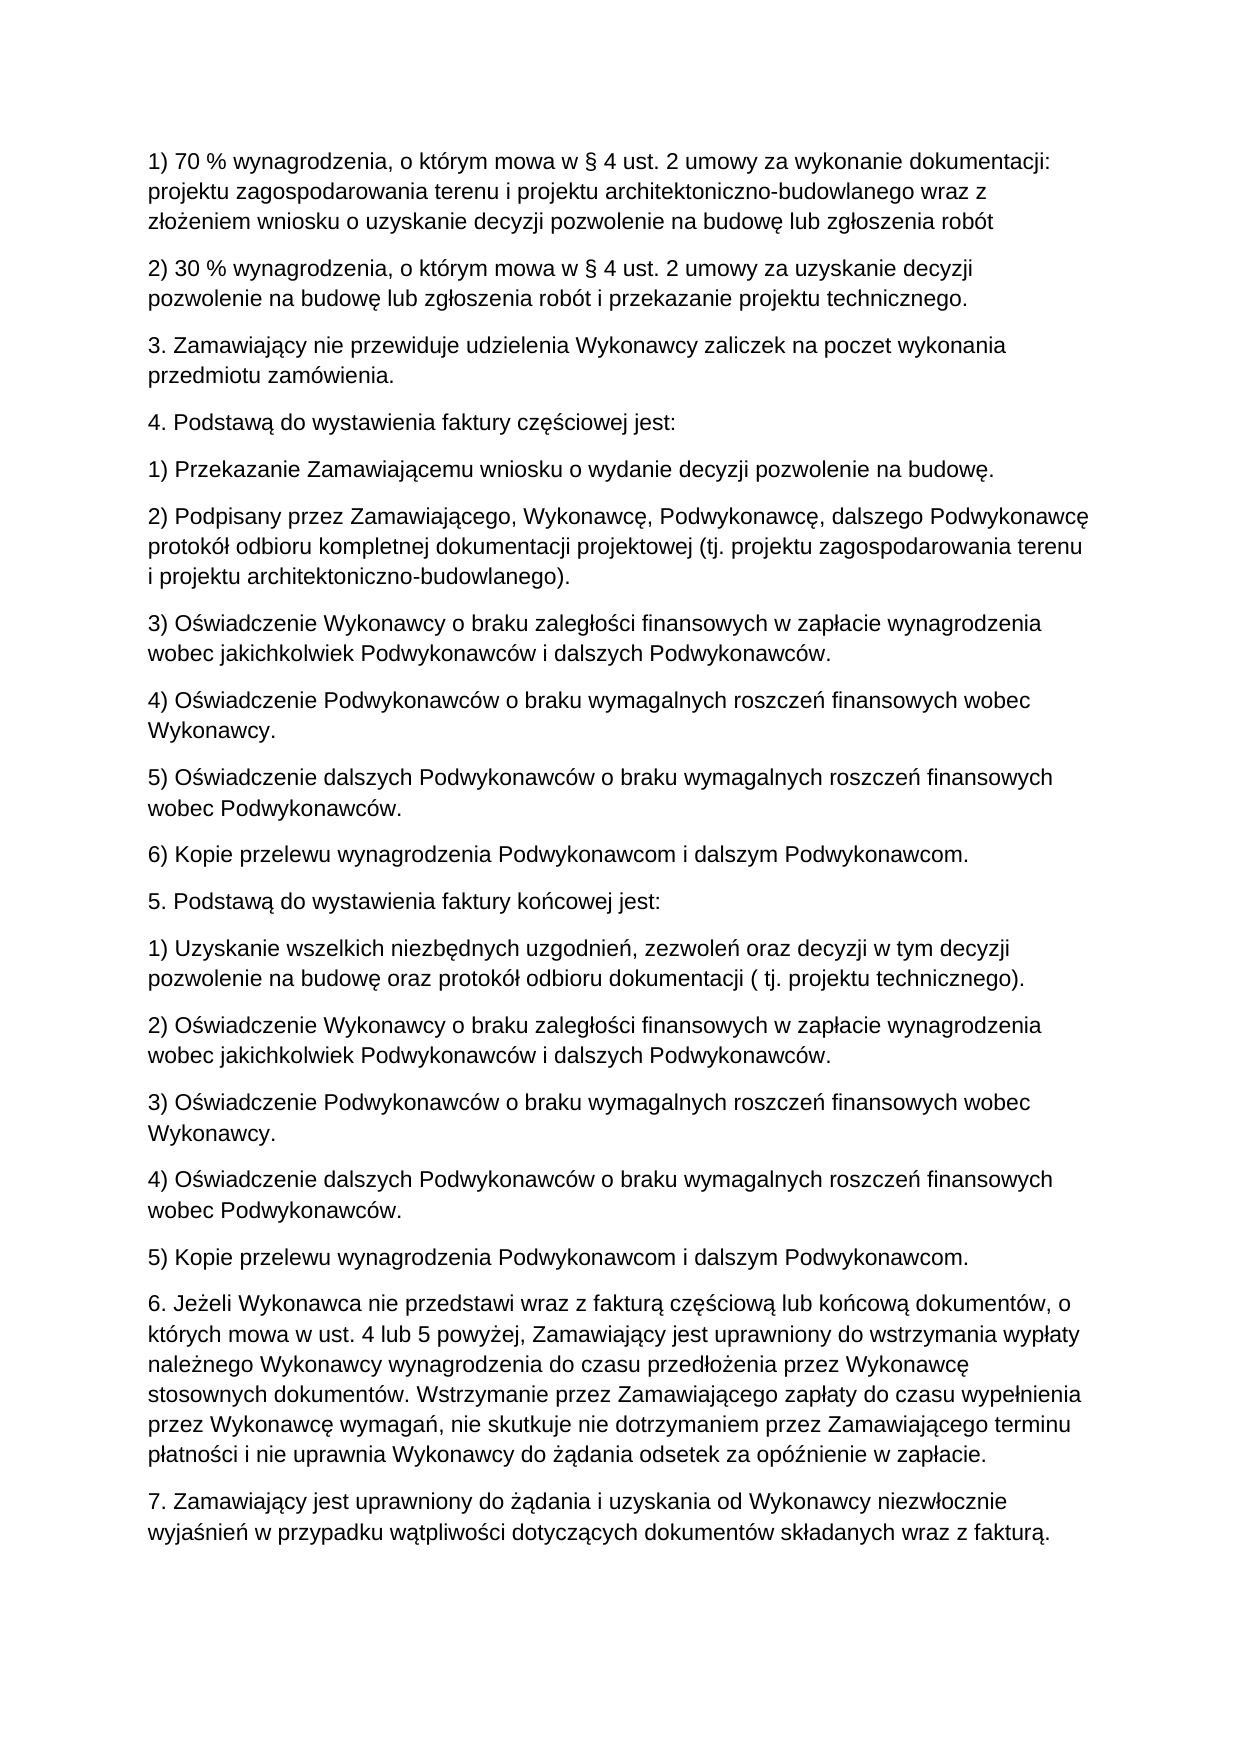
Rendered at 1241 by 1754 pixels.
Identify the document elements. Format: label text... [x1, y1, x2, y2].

text 3) Oświadczenie Wykonawcy o braku zaległości finansowych w zapłacie wynagrodzenia wobec jakichkolwiek Podwykonawców i dalszych Podwykonawców. [148, 610, 1093, 667]
text 6. Jeżeli Wykonawca nie przedstawi wraz z fakturą częściową lub końcową dokumentów, o których mowa w ust. 4 lub 5 powyżej, Zamawiający jest uprawniony do wstrzymania wypłaty należnego Wykonawcy wynagrodzenia do czasu przedłożenia przez Wykonawcę stosownych dokumentów. Wstrzymanie przez Zamawiającego zapłaty do czasu wypełnienia przez Wykonawcę wymagań, nie skutkuje nie dotrzymaniem przez Zamawiającego terminu płatności i nie uprawnia Wykonawcy do żądania odsetek za opóźnienie w zapłacie. [148, 1290, 1093, 1468]
text 1) 70 % wynagrodzenia, o którym mowa w § 4 ust. 2 umowy za wykonanie dokumentacji: projektu zagospodarowania terenu i projektu architektoniczno-budowlanego wraz z złożeniem wniosku o uzyskanie decyzji pozwolenie na budowę lub zgłoszenia robót [148, 148, 1093, 234]
text 3. Zamawiający nie przewiduje udzielenia Wykonawcy zaliczek na poczet wykonania przedmiotu zamówienia. [148, 332, 1093, 388]
text 5) Kopie przelewu wynagrodzenia Podwykonawcom i dalszym Podwykonawcom. [148, 1243, 1093, 1270]
text 2) 30 % wynagrodzenia, o którym mowa w § 4 ust. 2 umowy za uzyskanie decyzji pozwolenie na budowę lub zgłoszenia robót i przekazanie projektu technicznego. [148, 255, 1093, 311]
text 5) Oświadczenie dalszych Podwykonawców o braku wymagalnych roszczeń finansowych wobec Podwykonawców. [148, 764, 1093, 821]
text 5. Podstawą do wystawienia faktury końcowej jest: [148, 888, 1093, 914]
text 2) Podpisany przez Zamawiającego, Wykonawcę, Podwykonawcę, dalszego Podwykonawcę protokół odbioru kompletnej dokumentacji projektowej (tj. projektu zagospodarowania terenu i projektu architektoniczno-budowlanego). [148, 503, 1093, 589]
text 4. Podstawą do wystawienia faktury częściowej jest: [148, 409, 1093, 435]
text 1) Uzyskanie wszelkich niezbędnych uzgodnień, zezwoleń oraz decyzji w tym decyzji pozwolenie na budowę oraz protokół odbioru dokumentacji ( tj. projektu technicznego). [148, 935, 1093, 992]
text 6) Kopie przelewu wynagrodzenia Podwykonawcom i dalszym Podwykonawcom. [148, 841, 1093, 868]
text 4) Oświadczenie dalszych Podwykonawców o braku wymagalnych roszczeń finansowych wobec Podwykonawców. [148, 1166, 1093, 1223]
text 4) Oświadczenie Podwykonawców o braku wymagalnych roszczeń finansowych wobec Wykonawcy. [148, 687, 1093, 744]
text 1) Przekazanie Zamawiającemu wniosku o wydanie decyzji pozwolenie na budowę. [148, 456, 1093, 482]
text 3) Oświadczenie Podwykonawców o braku wymagalnych roszczeń finansowych wobec Wykonawcy. [148, 1089, 1093, 1146]
text 7. Zamawiający jest uprawniony do żądania i uzyskania od Wykonawcy niezwłocznie wyjaśnień w przypadku wątpliwości dotyczących dokumentów składanych wraz z fakturą. [148, 1488, 1093, 1545]
text 2) Oświadczenie Wykonawcy o braku zaległości finansowych w zapłacie wynagrodzenia wobec jakichkolwiek Podwykonawców i dalszych Podwykonawców. [148, 1012, 1093, 1069]
